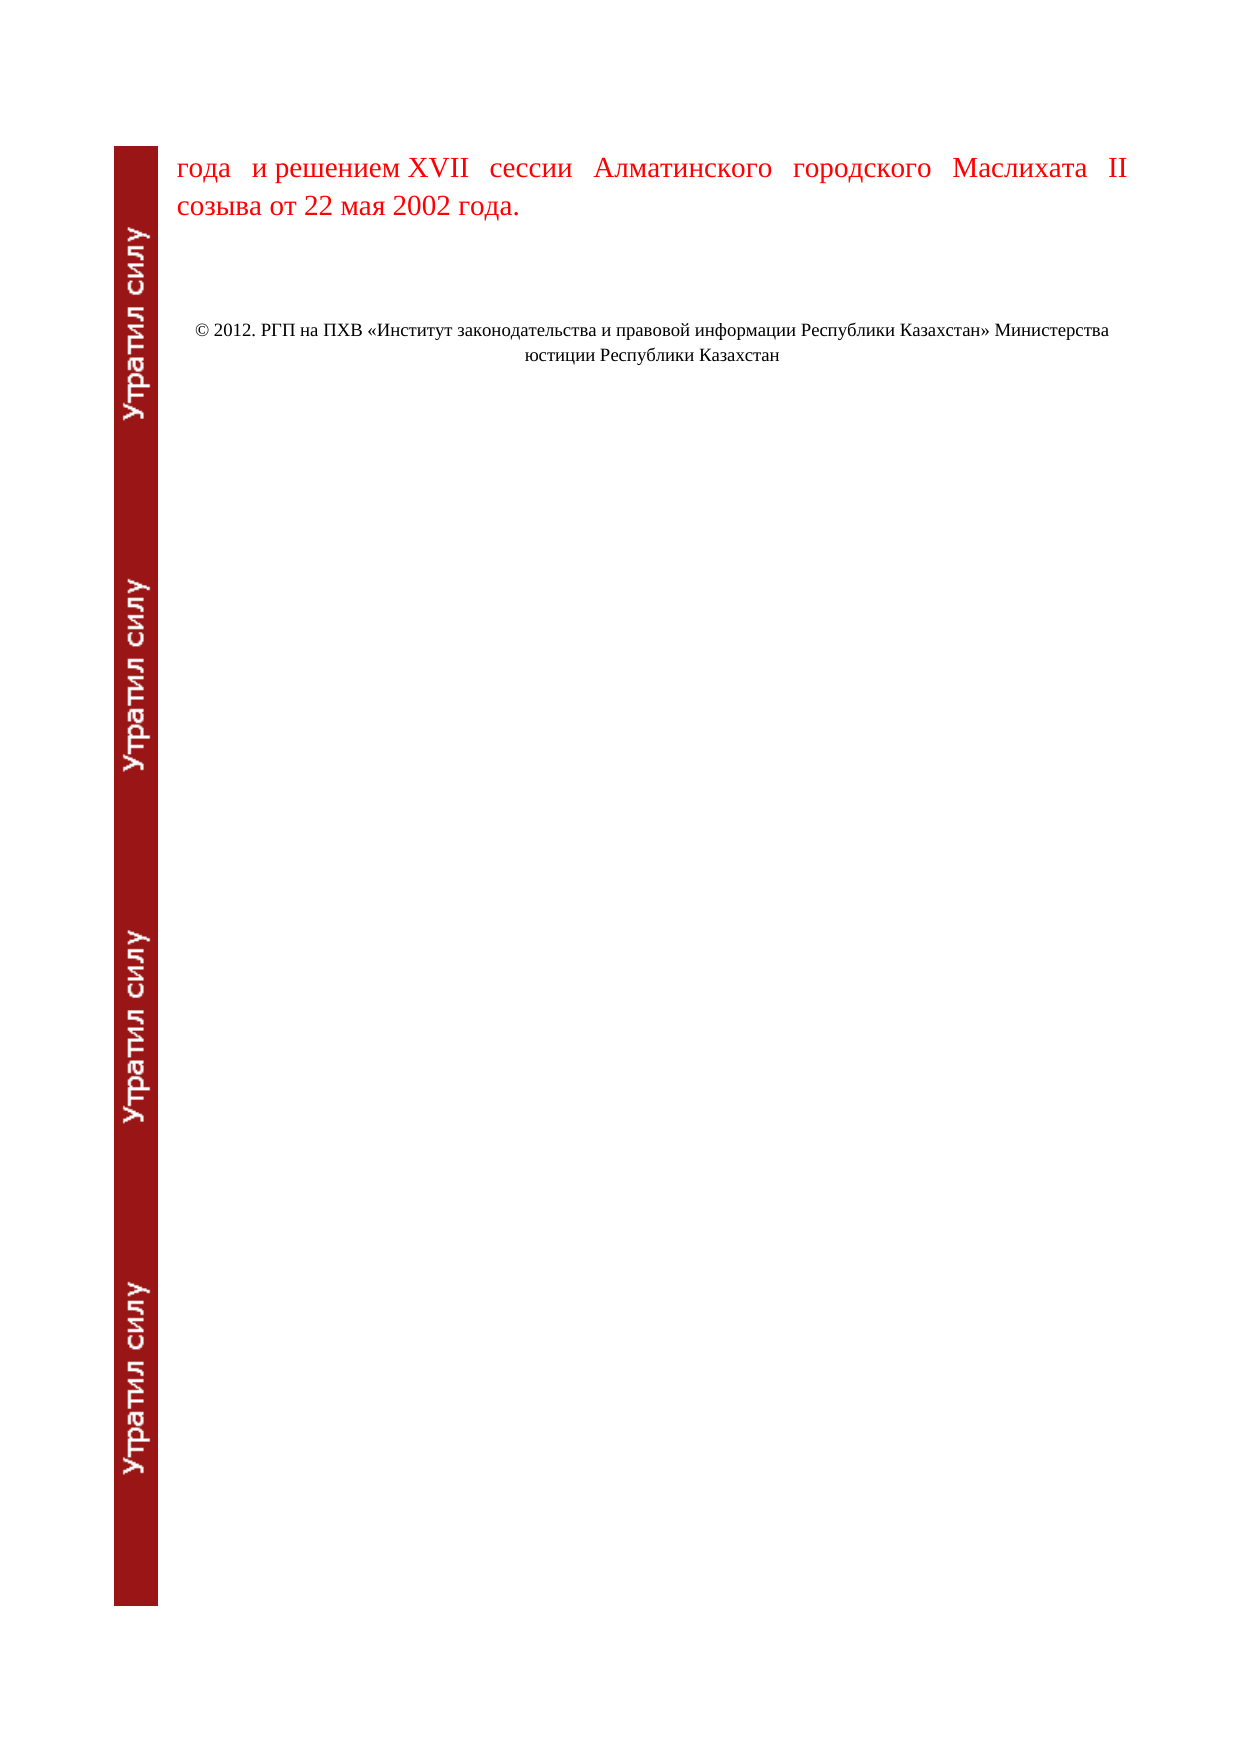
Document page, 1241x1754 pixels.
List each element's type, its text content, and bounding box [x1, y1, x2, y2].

picture [114, 365, 158, 1606]
text © 2012. РГП на ПХВ «Институт законодательства и правовой информации Республики Казахстан» Министерства юстиции Республики Казахстан [112, 319, 1128, 365]
picture [114, 222, 158, 319]
picture [114, 146, 158, 150]
